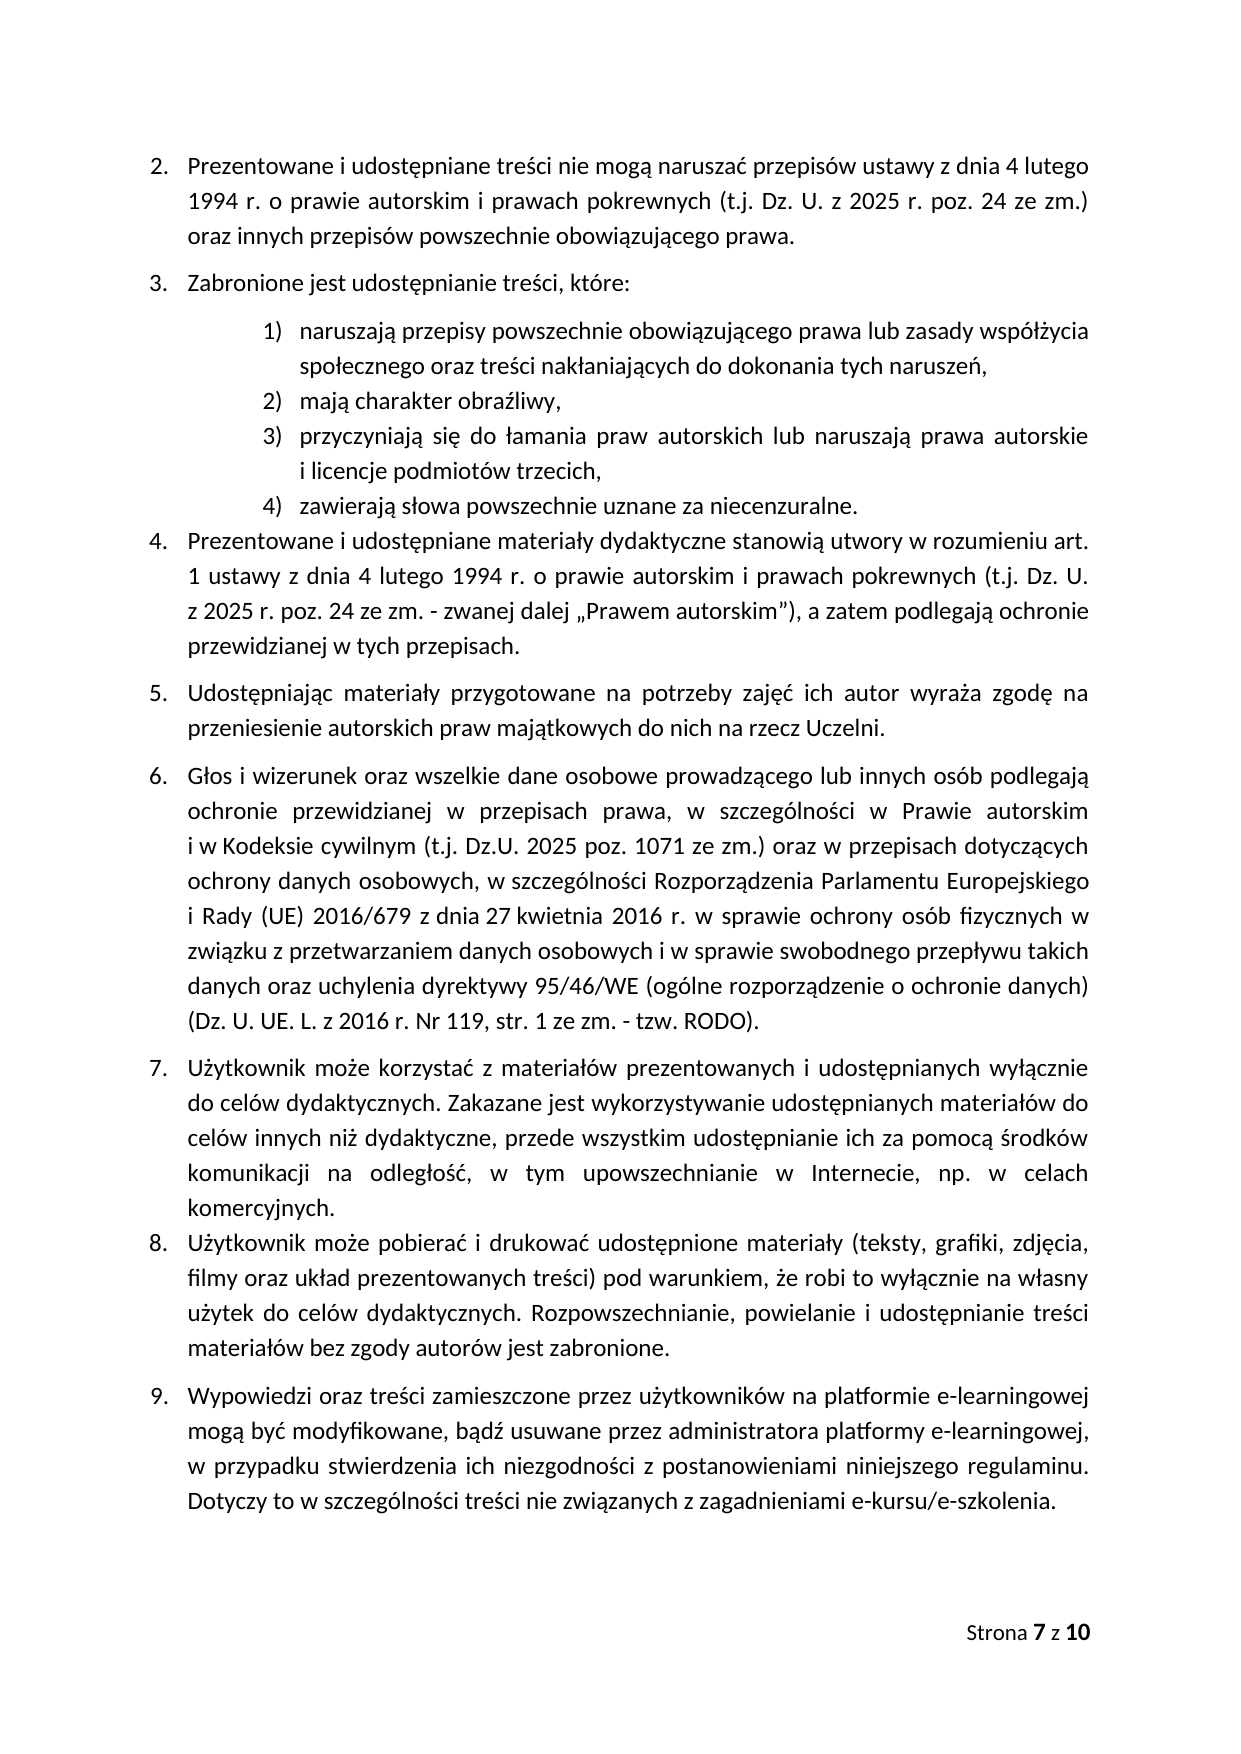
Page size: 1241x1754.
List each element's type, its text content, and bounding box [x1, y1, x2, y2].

list Wypowiedzi oraz treści zamieszczone przez użytkowników na platformie e-learningowej mogą być modyfikowane, bądź usuwane przez administratora platformy e-learningowej, w przypadku stwierdzenia ich niezgodności z postanowieniami niniejszego regulaminu. Dotyczy to w szczególności treści nie związanych z zagadnieniami e-kursu/e-szkolenia. [150, 1380, 1090, 1516]
list Udostępniając materiały przygotowane na potrzeby zajęć ich autor wyraża zgodę na przeniesienie autorskich praw majątkowych do nich na rzecz Uczelni. [149, 677, 1090, 743]
list Głos i wizerunek oraz wszelkie dane osobowe prowadzącego lub innych osób podlegają ochronie przewidzianej w przepisach prawa, w szczególności w Prawie autorskim i w Kodeksie cywilnym (t.j. Dz.U. 2025 poz. 1071 ze zm.) oraz w przepisach dotyczących ochrony danych osobowych, w szczególności Rozporządzenia Parlamentu Europejskiego i Rady (UE) 2016/679 z dnia 27 kwietnia 2016 r. w sprawie ochrony osób fizycznych w związku z przetwarzaniem danych osobowych i w sprawie swobodnego przepływu takich danych oraz uchylenia dyrektywy 95/46/WE (ogólne rozporządzenie o ochronie danych) (Dz. U. UE. L. z 2016 r. Nr 119, str. 1 ze zm. - tzw. RODO). [149, 760, 1090, 1036]
list mają charakter obraźliwy, [262, 385, 1090, 416]
list Prezentowane i udostępniane materiały dydaktyczne stanowią utwory w rozumieniu art. 1 ustawy z dnia 4 lutego 1994 r. o prawie autorskim i prawach pokrewnych (t.j. Dz. U. z 2025 r. poz. 24 ze zm. - zwanej dalej „Prawem autorskim”), a zatem podlegają ochronie przewidzianej w tych przepisach. [149, 525, 1090, 661]
list Użytkownik może pobierać i drukować udostępnione materiały (teksty, grafiki, zdjęcia, filmy oraz układ prezentowanych treści) pod warunkiem, że robi to wyłącznie na własny użytek do celów dydaktycznych. Rozpowszechnianie, powielanie i udostępnianie treści materiałów bez zgody autorów jest zabronione. [149, 1227, 1090, 1363]
list Zabronione jest udostępnianie treści, które: [149, 267, 1089, 298]
list zawierają słowa powszechnie uznane za niecenzuralne. [262, 490, 1090, 521]
list przyczyniają się do łamania praw autorskich lub naruszają prawa autorskie i licencje podmiotów trzecich, [262, 420, 1090, 486]
list Użytkownik może korzystać z materiałów prezentowanych i udostępnianych wyłącznie do celów dydaktycznych. Zakazane jest wykorzystywanie udostępnianych materiałów do celów innych niż dydaktyczne, przede wszystkim udostępnianie ich za pomocą środków komunikacji na odległość, w tym upowszechnianie w Internecie, np. w celach komercyjnych. [149, 1052, 1089, 1223]
list Prezentowane i udostępniane treści nie mogą naruszać przepisów ustawy z dnia 4 lutego 1994 r. o prawie autorskim i prawach pokrewnych (t.j. Dz. U. z 2025 r. poz. 24 ze zm.) oraz innych przepisów powszechnie obowiązującego prawa. [150, 150, 1090, 251]
list naruszają przepisy powszechnie obowiązującego prawa lub zasady współżycia społecznego oraz treści nakłaniających do dokonania tych naruszeń, [262, 315, 1090, 381]
